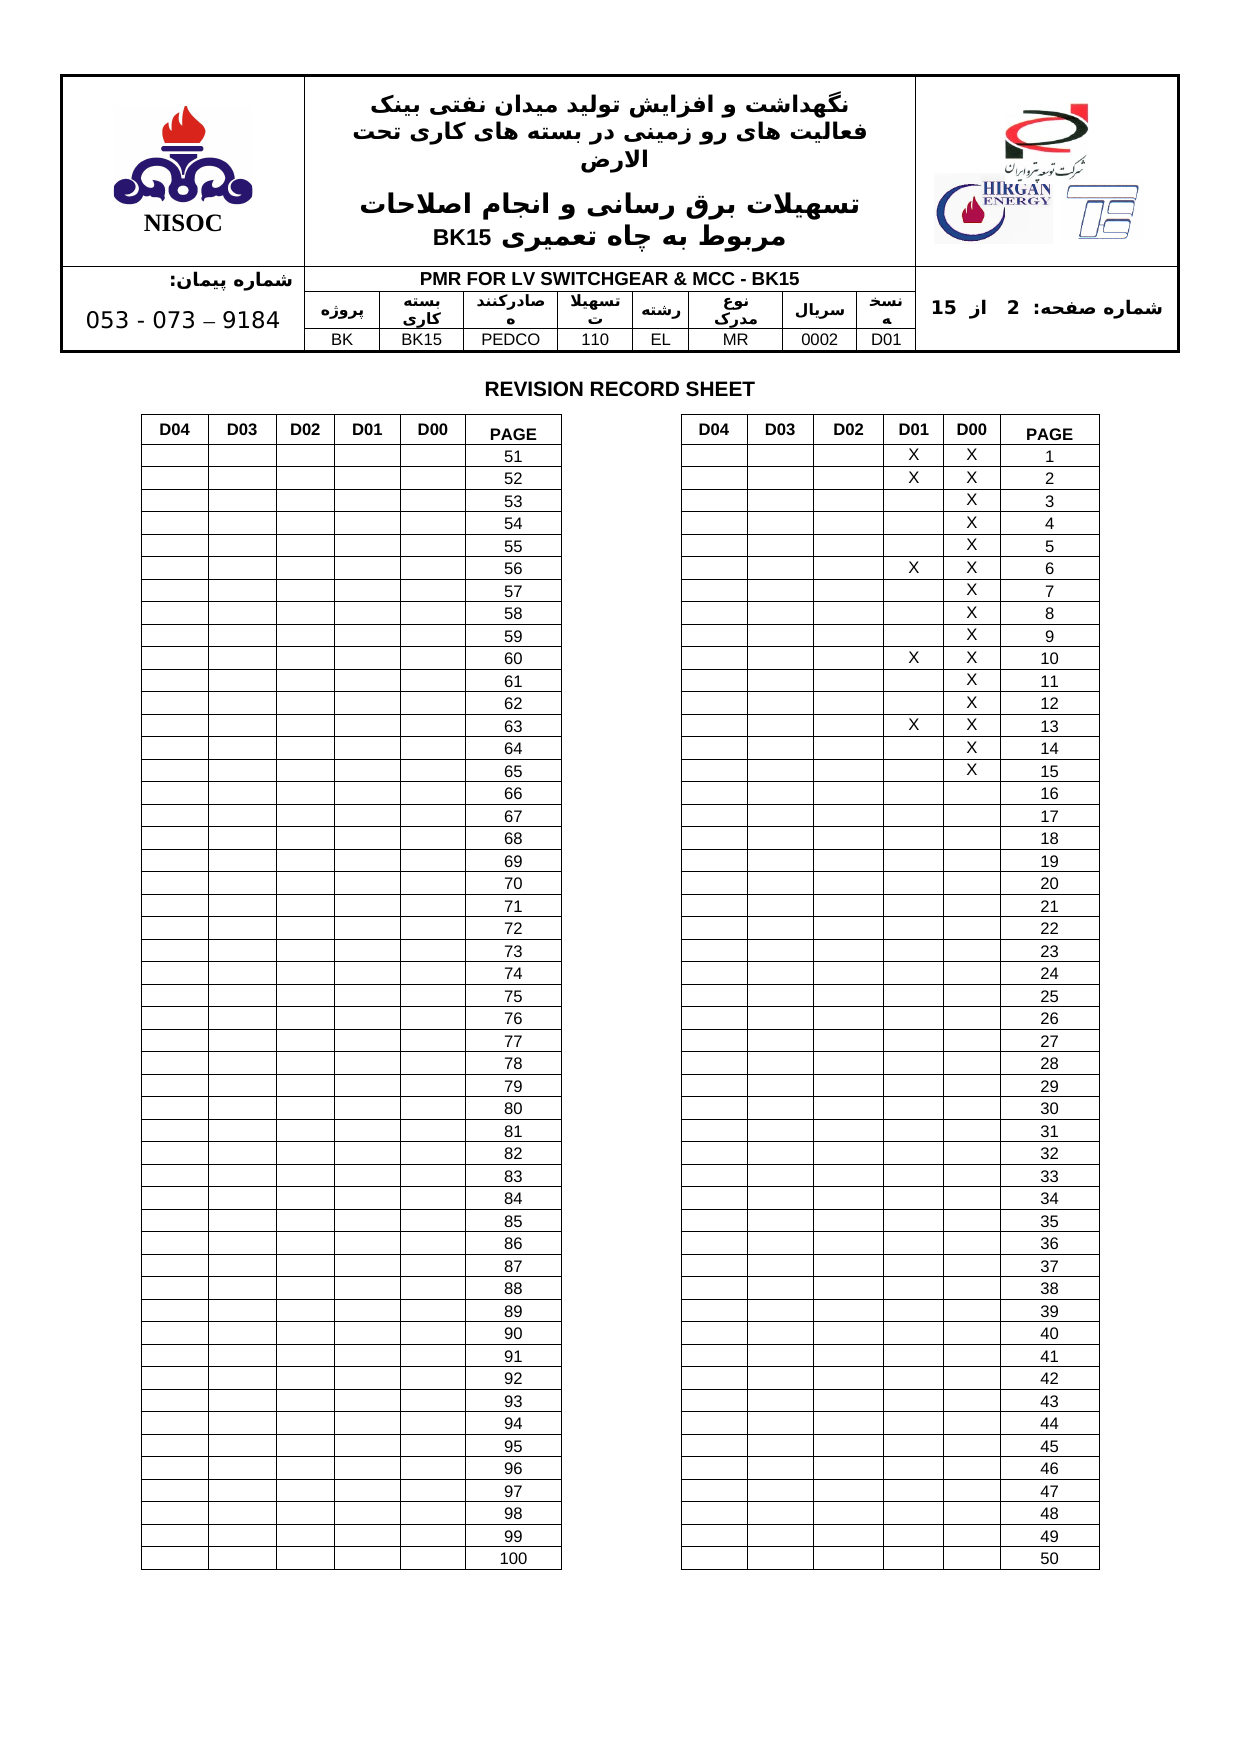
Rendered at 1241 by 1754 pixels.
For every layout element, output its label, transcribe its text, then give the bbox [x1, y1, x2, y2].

table_cell [209, 490, 276, 511]
table_cell [335, 1007, 400, 1028]
table_cell [814, 737, 883, 758]
table_cell [277, 962, 334, 983]
table_cell [682, 1300, 747, 1321]
table_cell [142, 647, 208, 668]
table_cell [209, 1457, 276, 1478]
table_cell [814, 692, 883, 713]
table_cell [335, 1367, 400, 1388]
table_cell [335, 760, 400, 781]
table_cell 20 [1001, 872, 1099, 893]
table_cell [884, 1502, 943, 1523]
table_cell [401, 625, 465, 646]
table_cell 55 [466, 535, 561, 556]
table_cell [277, 850, 334, 871]
table_cell 47 [1001, 1480, 1099, 1501]
table_cell [209, 962, 276, 983]
table_cell [142, 760, 208, 781]
table_cell X [944, 490, 1000, 511]
table_cell [884, 1300, 943, 1321]
table_cell [335, 1322, 400, 1343]
table_header D00 [401, 415, 465, 443]
table_cell 83 [466, 1165, 561, 1186]
table_cell [944, 1480, 1000, 1501]
table_cell 52 [466, 467, 561, 488]
table_cell [748, 670, 813, 691]
table_cell 13 [1001, 715, 1099, 736]
table_cell [401, 1187, 465, 1208]
table_cell [401, 1165, 465, 1186]
table_cell [142, 782, 208, 803]
table_cell 45 [1001, 1435, 1099, 1456]
table_cell [682, 1390, 747, 1411]
table_cell [277, 1052, 334, 1073]
table_cell [335, 1300, 400, 1321]
table_cell [884, 602, 943, 623]
table_cell [682, 1525, 747, 1546]
table_cell 28 [1001, 1052, 1099, 1073]
table_cell [335, 512, 400, 533]
table_cell [884, 1390, 943, 1411]
table_cell [209, 715, 276, 736]
table_cell [277, 647, 334, 668]
table_cell 41 [1001, 1345, 1099, 1366]
table_cell 18 [1001, 827, 1099, 848]
table_cell [814, 1052, 883, 1073]
table_cell [335, 490, 400, 511]
table_cell 2 [1001, 467, 1099, 488]
table_cell [277, 1547, 334, 1568]
table_cell [401, 805, 465, 826]
table_cell [814, 1480, 883, 1501]
table_cell [748, 1052, 813, 1073]
table_cell [748, 1525, 813, 1546]
table_cell X [884, 715, 943, 736]
table_cell X [944, 715, 1000, 736]
table_cell [884, 580, 943, 601]
table_cell 100 [466, 1547, 561, 1568]
table_cell [335, 782, 400, 803]
table_cell X [884, 557, 943, 578]
table_cell [682, 940, 747, 961]
table_cell [209, 647, 276, 668]
table_cell 95 [466, 1435, 561, 1456]
table_cell [335, 1480, 400, 1501]
table_cell [277, 940, 334, 961]
table_cell [335, 557, 400, 578]
table_cell 49 [1001, 1525, 1099, 1546]
table_cell [401, 445, 465, 466]
table_cell 67 [466, 805, 561, 826]
table_cell [142, 692, 208, 713]
table_cell [748, 850, 813, 871]
table_cell [142, 1007, 208, 1028]
table_cell [814, 760, 883, 781]
table_cell [335, 1547, 400, 1568]
table_cell [142, 1052, 208, 1073]
table_cell [814, 580, 883, 601]
table_cell [209, 1300, 276, 1321]
table_cell [335, 1457, 400, 1478]
table_cell [401, 1030, 465, 1051]
table_cell [209, 625, 276, 646]
table_cell [142, 917, 208, 938]
table_cell [682, 1255, 747, 1276]
table_cell [277, 805, 334, 826]
table_header D04 [682, 415, 747, 443]
table_cell 59 [466, 625, 561, 646]
table_cell 91 [466, 1345, 561, 1366]
table_cell [814, 917, 883, 938]
table_cell [142, 1412, 208, 1433]
table_cell [682, 1187, 747, 1208]
table_cell [335, 1525, 400, 1546]
table_cell [401, 1052, 465, 1073]
table_header D02 [814, 415, 883, 443]
table_cell [814, 670, 883, 691]
table_cell [682, 445, 747, 466]
table_cell [209, 850, 276, 871]
table_cell [884, 985, 943, 1006]
table_cell [401, 535, 465, 556]
table_cell 94 [466, 1412, 561, 1433]
table_cell [748, 557, 813, 578]
table_cell [748, 1277, 813, 1298]
table_cell [814, 1097, 883, 1118]
table_cell 48 [1001, 1502, 1099, 1523]
table_cell [814, 1502, 883, 1523]
table_header D01 [884, 415, 943, 443]
table_cell [335, 1412, 400, 1433]
table_cell [814, 1367, 883, 1388]
table_cell [142, 850, 208, 871]
table_cell [814, 1075, 883, 1096]
table_cell [142, 1367, 208, 1388]
table_cell [748, 1210, 813, 1231]
table_cell 72 [466, 917, 561, 938]
table_header D00 [944, 415, 1000, 443]
table_cell 97 [466, 1480, 561, 1501]
table_cell [277, 1457, 334, 1478]
table_cell [277, 895, 334, 916]
table_cell [277, 1232, 334, 1253]
table_cell [682, 1277, 747, 1298]
table_cell [884, 1255, 943, 1276]
table_cell 81 [466, 1120, 561, 1141]
table_cell [682, 490, 747, 511]
table_cell [335, 1232, 400, 1253]
table_cell [209, 535, 276, 556]
table_cell [748, 805, 813, 826]
table_cell [277, 1345, 334, 1366]
table_cell 23 [1001, 940, 1099, 961]
table_cell [142, 872, 208, 893]
table_cell [142, 1277, 208, 1298]
table_cell [944, 1007, 1000, 1028]
table_cell [748, 1502, 813, 1523]
table_cell 69 [466, 850, 561, 871]
table_cell [814, 1142, 883, 1163]
table_cell [884, 1052, 943, 1073]
table_cell [401, 1412, 465, 1433]
table_cell [944, 1435, 1000, 1456]
table_cell [277, 692, 334, 713]
table_cell [209, 580, 276, 601]
table_cell [814, 1300, 883, 1321]
table_cell [142, 670, 208, 691]
table_cell 86 [466, 1232, 561, 1253]
table_cell [682, 512, 747, 533]
table_cell [401, 850, 465, 871]
table_cell [335, 625, 400, 646]
table_cell [748, 1367, 813, 1388]
table_cell X [944, 625, 1000, 646]
table_cell [209, 512, 276, 533]
table_cell [277, 1390, 334, 1411]
table_cell [748, 1547, 813, 1568]
table_cell [277, 1142, 334, 1163]
table_cell [335, 1390, 400, 1411]
table_cell [884, 1165, 943, 1186]
table_cell [277, 1322, 334, 1343]
table_cell [748, 872, 813, 893]
table_cell [884, 1412, 943, 1433]
table_cell [209, 1097, 276, 1118]
table_cell [401, 872, 465, 893]
table_cell [209, 602, 276, 623]
table_cell [884, 782, 943, 803]
table_cell [944, 805, 1000, 826]
table_cell [401, 827, 465, 848]
table_cell [884, 535, 943, 556]
table_cell [209, 557, 276, 578]
table_cell 44 [1001, 1412, 1099, 1433]
table_cell [142, 1502, 208, 1523]
table_cell [277, 760, 334, 781]
table_cell [401, 1390, 465, 1411]
table_cell [277, 1187, 334, 1208]
table_cell [944, 940, 1000, 961]
table_cell [814, 1547, 883, 1568]
table_cell [748, 1007, 813, 1028]
table_cell 31 [1001, 1120, 1099, 1141]
table_cell [682, 692, 747, 713]
table_cell 11 [1001, 670, 1099, 691]
table_cell [209, 1120, 276, 1141]
table_cell [335, 1165, 400, 1186]
table_cell [277, 737, 334, 758]
table_cell [682, 760, 747, 781]
table_cell [748, 917, 813, 938]
table_cell [209, 1030, 276, 1051]
table_cell 37 [1001, 1255, 1099, 1276]
table_cell 8 [1001, 602, 1099, 623]
text REVISION RECORD SHEET [89, 377, 1152, 401]
table_cell [277, 1210, 334, 1231]
table_cell 98 [466, 1502, 561, 1523]
table_cell [682, 647, 747, 668]
table_cell [748, 1097, 813, 1118]
table_cell [209, 445, 276, 466]
table_cell [277, 1007, 334, 1028]
table_cell [401, 1547, 465, 1568]
table_cell [277, 1502, 334, 1523]
table_cell [814, 827, 883, 848]
table_cell [814, 1255, 883, 1276]
table_cell [682, 805, 747, 826]
table_cell [335, 467, 400, 488]
table_cell [142, 1480, 208, 1501]
table_cell 76 [466, 1007, 561, 1028]
table_cell [944, 1322, 1000, 1343]
table_cell [277, 1412, 334, 1433]
table_cell 36 [1001, 1232, 1099, 1253]
table_cell [277, 1120, 334, 1141]
table_cell [209, 827, 276, 848]
table_cell [401, 647, 465, 668]
table_cell [401, 1300, 465, 1321]
table_cell X [944, 535, 1000, 556]
table_cell [277, 872, 334, 893]
table_cell 1 [1001, 445, 1099, 466]
table_cell [682, 1322, 747, 1343]
table_cell [814, 1322, 883, 1343]
table_cell [209, 1052, 276, 1073]
table_cell [335, 737, 400, 758]
table_cell X [944, 692, 1000, 713]
table_cell 85 [466, 1210, 561, 1231]
table_cell 14 [1001, 737, 1099, 758]
picture [934, 103, 1089, 244]
table_cell [209, 1502, 276, 1523]
table_cell [142, 962, 208, 983]
table_cell 70 [466, 872, 561, 893]
table_cell [748, 1480, 813, 1501]
table_cell 58 [466, 602, 561, 623]
table_cell [142, 1165, 208, 1186]
table_cell [277, 445, 334, 466]
table_cell [209, 1322, 276, 1343]
table_cell [884, 512, 943, 533]
table_cell [142, 1232, 208, 1253]
table_cell [748, 1165, 813, 1186]
table_cell [682, 1030, 747, 1051]
table_cell [209, 1480, 276, 1501]
table_cell 60 [466, 647, 561, 668]
table_cell [748, 467, 813, 488]
table_cell [401, 737, 465, 758]
table_cell 3 [1001, 490, 1099, 511]
table_header PAGE [1001, 415, 1099, 443]
table_cell 42 [1001, 1367, 1099, 1388]
table_cell [944, 1345, 1000, 1366]
table_cell [401, 760, 465, 781]
table_cell [682, 917, 747, 938]
table_cell [209, 872, 276, 893]
table_cell [682, 1367, 747, 1388]
table_cell [814, 602, 883, 623]
table_cell 27 [1001, 1030, 1099, 1051]
table_cell [209, 1367, 276, 1388]
table_cell [944, 1390, 1000, 1411]
table_cell [209, 1547, 276, 1568]
table_cell [401, 1097, 465, 1118]
table_cell [142, 1187, 208, 1208]
table_cell 10 [1001, 647, 1099, 668]
table_cell 75 [466, 985, 561, 1006]
table_cell [884, 1480, 943, 1501]
table_cell 53 [466, 490, 561, 511]
table_cell [209, 805, 276, 826]
table_cell [401, 1142, 465, 1163]
table_cell [209, 467, 276, 488]
table_cell [142, 1255, 208, 1276]
table_cell [682, 535, 747, 556]
table_cell [401, 1435, 465, 1456]
table_cell 77 [466, 1030, 561, 1051]
table_cell [944, 1255, 1000, 1276]
table_cell [748, 760, 813, 781]
table_cell [944, 1120, 1000, 1141]
table_cell X [944, 580, 1000, 601]
table_cell [142, 490, 208, 511]
table_cell [748, 1142, 813, 1163]
table_cell [335, 1187, 400, 1208]
table_cell [814, 625, 883, 646]
table_cell [209, 917, 276, 938]
table_cell [682, 670, 747, 691]
table_cell [814, 850, 883, 871]
table_cell [277, 1097, 334, 1118]
table_cell [209, 1075, 276, 1096]
table_cell [682, 1120, 747, 1141]
table_cell [682, 467, 747, 488]
table_cell 64 [466, 737, 561, 758]
table_cell 7 [1001, 580, 1099, 601]
table_cell 71 [466, 895, 561, 916]
table_cell 61 [466, 670, 561, 691]
table_cell X [944, 647, 1000, 668]
table_cell [335, 535, 400, 556]
table_cell [401, 512, 465, 533]
table_cell [277, 625, 334, 646]
table_cell 46 [1001, 1457, 1099, 1478]
table_cell [401, 1367, 465, 1388]
table_cell X [944, 737, 1000, 758]
table_cell 12 [1001, 692, 1099, 713]
table_cell [682, 580, 747, 601]
table_cell [209, 760, 276, 781]
table_cell [748, 715, 813, 736]
table_cell [884, 625, 943, 646]
table_cell [814, 1165, 883, 1186]
table_cell [944, 962, 1000, 983]
table_cell [944, 1525, 1000, 1546]
table_cell 29 [1001, 1075, 1099, 1096]
table_cell [335, 850, 400, 871]
table_cell [884, 1120, 943, 1141]
table_cell 9 [1001, 625, 1099, 646]
table_cell [748, 602, 813, 623]
table_cell 78 [466, 1052, 561, 1073]
table_cell [209, 1525, 276, 1546]
table_cell [142, 1322, 208, 1343]
table_cell [277, 1277, 334, 1298]
table_cell [142, 1345, 208, 1366]
table_cell [142, 1435, 208, 1456]
table_cell [884, 1367, 943, 1388]
table_cell [944, 985, 1000, 1006]
table_cell [142, 625, 208, 646]
table_cell [335, 940, 400, 961]
table_cell [748, 512, 813, 533]
table_cell [277, 1165, 334, 1186]
table_cell 90 [466, 1322, 561, 1343]
table_cell [142, 827, 208, 848]
table_cell [209, 1187, 276, 1208]
table_cell [814, 805, 883, 826]
table_cell [814, 1345, 883, 1366]
table_cell [335, 872, 400, 893]
table_cell [335, 715, 400, 736]
table_cell [884, 895, 943, 916]
table_cell [142, 1300, 208, 1321]
table_cell [944, 1300, 1000, 1321]
table_cell [682, 782, 747, 803]
table_cell [884, 872, 943, 893]
table_cell [884, 1547, 943, 1568]
table_cell [682, 1502, 747, 1523]
table_cell [142, 580, 208, 601]
table_cell [884, 962, 943, 983]
table_cell X [944, 670, 1000, 691]
table_cell [748, 1300, 813, 1321]
table_cell [335, 1075, 400, 1096]
table_cell [277, 1300, 334, 1321]
table_cell [748, 1390, 813, 1411]
table_cell 4 [1001, 512, 1099, 533]
table_cell [277, 467, 334, 488]
table_cell [884, 850, 943, 871]
table_cell [814, 1457, 883, 1478]
table_cell [944, 1187, 1000, 1208]
table_cell [401, 692, 465, 713]
table_cell [277, 1525, 334, 1546]
table_cell 63 [466, 715, 561, 736]
table_cell [748, 625, 813, 646]
table_cell [682, 1345, 747, 1366]
table_cell [748, 1030, 813, 1051]
table_cell [814, 647, 883, 668]
table_cell [814, 445, 883, 466]
table_cell [682, 557, 747, 578]
table_cell X [884, 445, 943, 466]
table_cell [884, 737, 943, 758]
table_cell 24 [1001, 962, 1099, 983]
table_cell [142, 1390, 208, 1411]
table_cell [748, 1457, 813, 1478]
table_cell [944, 1367, 1000, 1388]
table_cell [682, 1412, 747, 1433]
table_cell [944, 917, 1000, 938]
table_cell 99 [466, 1525, 561, 1546]
table_cell [748, 1232, 813, 1253]
table_cell [682, 1457, 747, 1478]
table_cell [142, 940, 208, 961]
table_cell [401, 1457, 465, 1478]
table_header [562, 414, 681, 1568]
table_cell [884, 670, 943, 691]
table_cell [277, 917, 334, 938]
table_cell [748, 1435, 813, 1456]
table_cell [209, 1210, 276, 1231]
table_cell [277, 1075, 334, 1096]
table_cell 35 [1001, 1210, 1099, 1231]
table_cell [814, 1412, 883, 1433]
table_cell [277, 985, 334, 1006]
table_cell [748, 1120, 813, 1141]
table_header D03 [748, 415, 813, 443]
table_cell [814, 535, 883, 556]
table_header D01 [335, 415, 400, 443]
table_cell [209, 1277, 276, 1298]
table_cell [814, 512, 883, 533]
table_cell [401, 962, 465, 983]
table_cell [682, 1097, 747, 1118]
picture [113, 106, 253, 208]
table_cell [682, 625, 747, 646]
table_cell [748, 782, 813, 803]
table_cell 87 [466, 1255, 561, 1276]
table_cell [142, 985, 208, 1006]
table_cell 43 [1001, 1390, 1099, 1411]
table_cell [335, 1502, 400, 1523]
table_cell X [944, 602, 1000, 623]
table_cell [335, 1210, 400, 1231]
table_cell [944, 1097, 1000, 1118]
table_cell [884, 805, 943, 826]
table_cell [401, 1322, 465, 1343]
table_cell [209, 1345, 276, 1366]
table_cell [682, 1232, 747, 1253]
table_cell [335, 1255, 400, 1276]
table_cell [944, 1277, 1000, 1298]
table_cell [401, 1075, 465, 1096]
table_cell 6 [1001, 557, 1099, 578]
table_cell 54 [466, 512, 561, 533]
table_cell [884, 760, 943, 781]
table_cell 34 [1001, 1187, 1099, 1208]
table_cell [748, 692, 813, 713]
table_cell [944, 782, 1000, 803]
table_cell [142, 1120, 208, 1141]
table_cell [884, 1007, 943, 1028]
table_cell [814, 1030, 883, 1051]
table_cell [748, 1075, 813, 1096]
table_cell [748, 1322, 813, 1343]
table_cell 51 [466, 445, 561, 466]
table_cell 50 [1001, 1547, 1099, 1568]
table_cell 62 [466, 692, 561, 713]
table_cell [682, 1210, 747, 1231]
table_cell [748, 490, 813, 511]
table_cell [209, 1232, 276, 1253]
table_cell [335, 580, 400, 601]
table_cell [748, 895, 813, 916]
table_cell [682, 1075, 747, 1096]
table_cell 84 [466, 1187, 561, 1208]
table_cell [335, 1345, 400, 1366]
table_cell 80 [466, 1097, 561, 1118]
table_cell [814, 782, 883, 803]
table_cell [335, 602, 400, 623]
table_cell [682, 737, 747, 758]
table_cell [944, 1075, 1000, 1096]
table_cell 22 [1001, 917, 1099, 938]
table_cell X [944, 445, 1000, 466]
table_cell [884, 692, 943, 713]
table_cell [944, 850, 1000, 871]
table_cell [209, 1435, 276, 1456]
table_cell [209, 1412, 276, 1433]
table_cell 16 [1001, 782, 1099, 803]
table_cell [814, 1435, 883, 1456]
table_cell [209, 895, 276, 916]
table_cell 74 [466, 962, 561, 983]
table_cell [335, 1052, 400, 1073]
table_cell [682, 1142, 747, 1163]
table_cell [884, 1075, 943, 1096]
table_cell [401, 580, 465, 601]
table_cell 93 [466, 1390, 561, 1411]
table_cell [682, 715, 747, 736]
table_cell [682, 1547, 747, 1568]
table_cell [401, 1007, 465, 1028]
table_cell [142, 737, 208, 758]
table_cell [277, 580, 334, 601]
table_cell [814, 557, 883, 578]
table_cell [401, 1255, 465, 1276]
table_cell [335, 985, 400, 1006]
table_cell [682, 962, 747, 983]
table_cell [814, 940, 883, 961]
table_cell 82 [466, 1142, 561, 1163]
table_cell [682, 985, 747, 1006]
table_cell [814, 467, 883, 488]
table_cell 40 [1001, 1322, 1099, 1343]
table_cell [944, 1547, 1000, 1568]
table_cell [335, 670, 400, 691]
table_cell [335, 805, 400, 826]
table_cell [401, 1480, 465, 1501]
table_cell [748, 1412, 813, 1433]
table_cell [884, 917, 943, 938]
table_cell 65 [466, 760, 561, 781]
table_cell [335, 445, 400, 466]
table_cell 73 [466, 940, 561, 961]
table_cell [335, 917, 400, 938]
table_cell [335, 692, 400, 713]
table_cell [748, 647, 813, 668]
table_cell [401, 715, 465, 736]
table_cell [401, 602, 465, 623]
table_cell 33 [1001, 1165, 1099, 1186]
table_cell [142, 715, 208, 736]
table_cell [814, 985, 883, 1006]
table_cell [944, 895, 1000, 916]
table_cell [142, 1142, 208, 1163]
table_cell [944, 827, 1000, 848]
table_cell [209, 692, 276, 713]
table_cell 56 [466, 557, 561, 578]
table_cell X [944, 760, 1000, 781]
table_cell X [944, 467, 1000, 488]
table_cell 79 [466, 1075, 561, 1096]
table_cell [884, 1210, 943, 1231]
table_cell [401, 467, 465, 488]
table_cell [401, 1502, 465, 1523]
table_cell [884, 1322, 943, 1343]
table_cell [335, 1277, 400, 1298]
table_cell [142, 1547, 208, 1568]
table_cell [944, 1142, 1000, 1163]
table_cell [277, 1480, 334, 1501]
table_cell [142, 1525, 208, 1546]
table_cell [814, 1232, 883, 1253]
table_cell [814, 715, 883, 736]
table_cell 88 [466, 1277, 561, 1298]
table_cell [814, 872, 883, 893]
table_cell [814, 895, 883, 916]
table_cell 38 [1001, 1277, 1099, 1298]
table_cell [814, 1525, 883, 1546]
table_cell [209, 1007, 276, 1028]
table_cell [884, 1525, 943, 1546]
table_cell 66 [466, 782, 561, 803]
table_cell [814, 1187, 883, 1208]
table_cell 21 [1001, 895, 1099, 916]
table_cell [884, 940, 943, 961]
table_cell 15 [1001, 760, 1099, 781]
table_cell [884, 1345, 943, 1366]
table_cell [401, 782, 465, 803]
table_cell [944, 1165, 1000, 1186]
table_cell X [944, 557, 1000, 578]
table_cell [682, 1007, 747, 1028]
table_cell [748, 1345, 813, 1366]
table_cell [142, 467, 208, 488]
table_cell [142, 557, 208, 578]
table_cell [682, 1165, 747, 1186]
table_cell [682, 850, 747, 871]
table_cell [401, 1210, 465, 1231]
table_cell [277, 1255, 334, 1276]
table_cell 19 [1001, 850, 1099, 871]
table_header D03 [209, 415, 276, 443]
table_cell [277, 602, 334, 623]
table_cell [277, 557, 334, 578]
table_cell [335, 1097, 400, 1118]
table_cell [682, 827, 747, 848]
table_cell 89 [466, 1300, 561, 1321]
table_header D04 [142, 415, 208, 443]
table_cell [209, 1142, 276, 1163]
table_cell 57 [466, 580, 561, 601]
table_cell [401, 670, 465, 691]
table_cell [682, 1480, 747, 1501]
table_cell [748, 737, 813, 758]
table_cell [277, 512, 334, 533]
table_cell [277, 490, 334, 511]
table_cell [748, 827, 813, 848]
table_cell [748, 962, 813, 983]
table_cell [209, 1255, 276, 1276]
table_cell [401, 917, 465, 938]
table_cell [335, 827, 400, 848]
table_cell [401, 985, 465, 1006]
table_cell X [884, 647, 943, 668]
table_cell 17 [1001, 805, 1099, 826]
table_cell [277, 1367, 334, 1388]
table_cell [682, 895, 747, 916]
table_cell [814, 1390, 883, 1411]
table_cell [884, 1232, 943, 1253]
table_cell 39 [1001, 1300, 1099, 1321]
table_cell [401, 1345, 465, 1366]
table_cell 32 [1001, 1142, 1099, 1163]
table_cell 5 [1001, 535, 1099, 556]
table_cell [682, 1052, 747, 1073]
table_cell [884, 1030, 943, 1051]
table_cell [142, 445, 208, 466]
table_cell [142, 1210, 208, 1231]
table_cell 25 [1001, 985, 1099, 1006]
table_cell [748, 1255, 813, 1276]
table_cell [884, 1187, 943, 1208]
table_cell [682, 872, 747, 893]
table_cell [401, 1525, 465, 1546]
table_cell [682, 1435, 747, 1456]
table_cell [142, 1030, 208, 1051]
table_cell [814, 962, 883, 983]
table_cell [209, 1390, 276, 1411]
table_header D02 [277, 415, 334, 443]
table_cell [142, 1097, 208, 1118]
table_cell [335, 1435, 400, 1456]
table_cell [335, 1120, 400, 1141]
table_cell [335, 1030, 400, 1051]
table_cell [814, 1007, 883, 1028]
table_cell [209, 985, 276, 1006]
table_cell [277, 715, 334, 736]
table_cell [944, 872, 1000, 893]
table_cell [401, 1232, 465, 1253]
table_cell [142, 805, 208, 826]
table_cell [884, 490, 943, 511]
table_cell [209, 1165, 276, 1186]
table_cell [277, 1435, 334, 1456]
table_cell [209, 737, 276, 758]
table_cell [884, 1097, 943, 1118]
table_cell [884, 827, 943, 848]
table_cell [884, 1142, 943, 1163]
table_cell [277, 782, 334, 803]
table_cell X [884, 467, 943, 488]
table_cell [814, 1210, 883, 1231]
table_cell [944, 1502, 1000, 1523]
table_cell [748, 940, 813, 961]
table_cell [814, 490, 883, 511]
table_cell [209, 782, 276, 803]
table_cell [748, 580, 813, 601]
table_cell [944, 1412, 1000, 1433]
table_cell [142, 895, 208, 916]
table_cell 68 [466, 827, 561, 848]
table_cell [884, 1457, 943, 1478]
table_header PAGE [466, 415, 561, 443]
table_cell [814, 1120, 883, 1141]
table_cell [209, 940, 276, 961]
table_cell [142, 602, 208, 623]
table_cell [944, 1457, 1000, 1478]
table_cell [142, 1457, 208, 1478]
table_cell [142, 512, 208, 533]
table_cell [335, 647, 400, 668]
table_cell [335, 962, 400, 983]
table_cell 92 [466, 1367, 561, 1388]
table_cell [944, 1030, 1000, 1051]
table_cell 30 [1001, 1097, 1099, 1118]
table_cell [748, 1187, 813, 1208]
table_cell [142, 1075, 208, 1096]
table_cell [335, 895, 400, 916]
table_cell [944, 1232, 1000, 1253]
table_cell [401, 1277, 465, 1298]
table_cell [401, 557, 465, 578]
table_cell [748, 985, 813, 1006]
table_cell 26 [1001, 1007, 1099, 1028]
table_cell 96 [466, 1457, 561, 1478]
table_cell [401, 490, 465, 511]
table_cell [401, 1120, 465, 1141]
table_cell [814, 1277, 883, 1298]
table_cell [277, 827, 334, 848]
table_cell [277, 1030, 334, 1051]
table_cell [748, 535, 813, 556]
table_cell X [944, 512, 1000, 533]
table_cell [401, 940, 465, 961]
table_cell [884, 1435, 943, 1456]
table_cell [277, 670, 334, 691]
table_cell [884, 1277, 943, 1298]
table_cell [944, 1210, 1000, 1231]
table_cell [277, 535, 334, 556]
table_cell [209, 670, 276, 691]
table_cell [748, 445, 813, 466]
table_cell [944, 1052, 1000, 1073]
table_cell [142, 535, 208, 556]
table_cell [682, 602, 747, 623]
table_cell [401, 895, 465, 916]
table_cell [335, 1142, 400, 1163]
